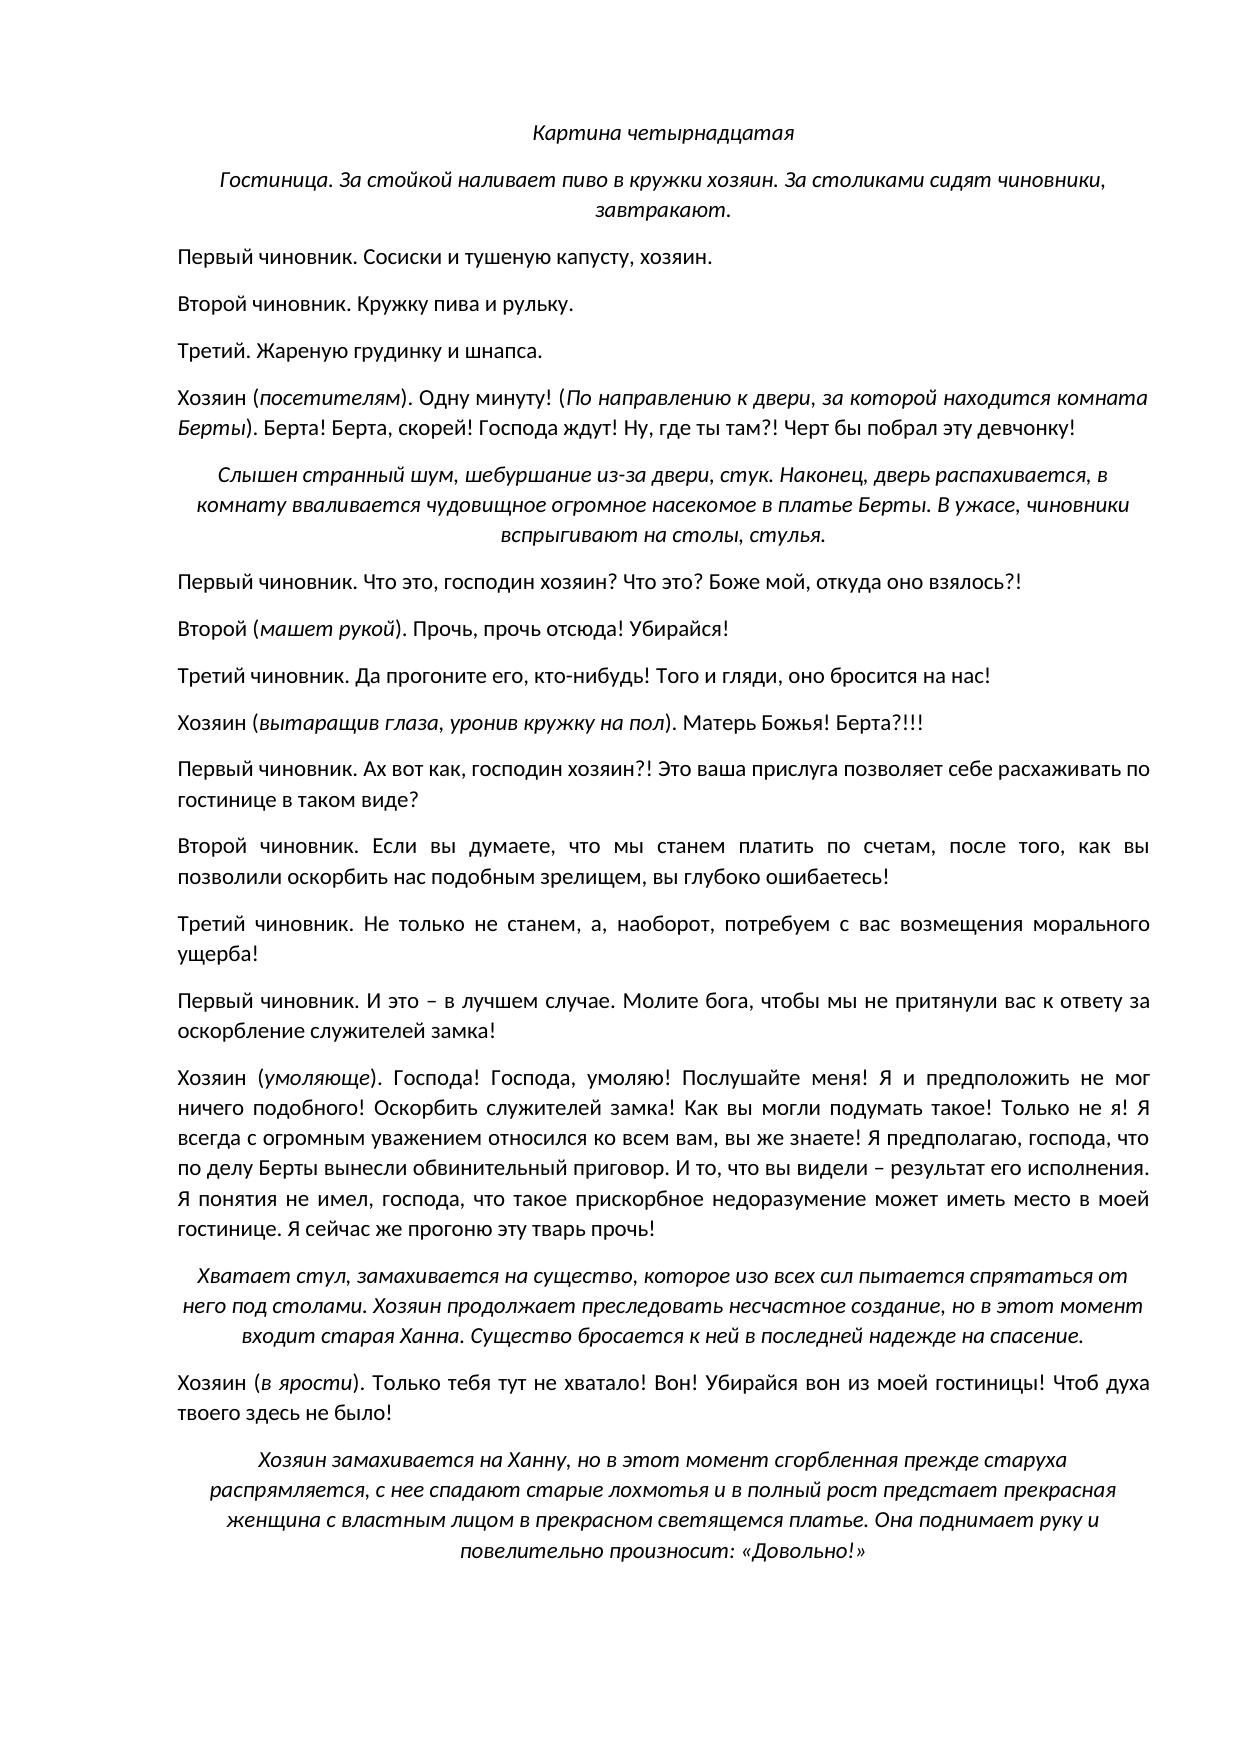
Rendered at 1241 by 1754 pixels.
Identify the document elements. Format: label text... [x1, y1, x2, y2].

text Первый чиновник. Что это, господин хозяин? Что это? Боже мой, откуда оно взялось?! [177, 567, 1152, 595]
text Второй (машет рукой). Прочь, прочь отсюда! Убирайся! [177, 614, 1152, 642]
text Первый чиновник. И это – в лучшем случае. Молите бога, чтобы мы не притянули вас к ответу за оскорбление служителей замка! [177, 986, 1152, 1044]
text Второй чиновник. Если вы думаете, что мы станем платить по счетам, после того, как вы позволили оскорбить нас подобным зрелищем, вы глубоко ошибаетесь! [177, 832, 1152, 890]
text Гостиница. За стойкой наливает пиво в кружки хозяин. За столиками сидят чиновники, завтракают. [177, 165, 1152, 223]
text Первый чиновник. Ах вот как, господин хозяин?! Это ваша прислуга позволяет себе расхаживать по гостинице в таком виде? [177, 754, 1152, 813]
text Хозяин замахивается на Ханну, но в этот момент сгорбленная прежде старуха распрямляется, с нее спадают старые лохмотья и в полный рост предстает прекрасная женщина с властным лицом в прекрасном светящемся платье. Она поднимает руку и повелительно произносит: «Довольно!» [177, 1445, 1152, 1564]
text Первый чиновник. Сосиски и тушеную капусту, хозяин. [177, 242, 1152, 270]
text Третий чиновник. Да прогоните его, кто-нибудь! Того и гляди, оно бросится на нас! [177, 661, 1152, 689]
text Хозяин (вытаращив глаза, уронив кружку на пол). Матерь Божья! Берта?!!! [177, 708, 1152, 736]
text Хозяин (умоляюще). Господа! Господа, умоляю! Послушайте меня! Я и предположить не мог ничего подобного! Оскорбить служителей замка! Как вы могли подумать такое! Только не я! Я всегда с огромным уважением относился ко всем вам, вы же знаете! Я предполагаю, господа, что по делу Берты вынесли обвинительный приговор. И то, что вы видели – результат его исполнения. Я понятия не имел, господа, что такое прискорбное недоразумение может иметь место в моей гостинице. Я сейчас же прогоню эту тварь прочь! [177, 1063, 1152, 1242]
text Хозяин (посетителям). Одну минуту! (По направлению к двери, за которой находится комната Берты). Берта! Берта, скорей! Господа ждут! Ну, где ты там?! Черт бы побрал эту девчонку! [177, 383, 1152, 441]
text Слышен странный шум, шебуршание из-за двери, стук. Наконец, дверь распахивается, в комнату вваливается чудовищное огромное насекомое в платье Берты. В ужасе, чиновники вспрыгивают на столы, стулья. [177, 460, 1152, 548]
text Хватает стул, замахивается на существо, которое изо всех сил пытается спрятаться от него под столами. Хозяин продолжает преследовать несчастное создание, но в этот момент входит старая Ханна. Существо бросается к ней в последней надежде на спасение. [177, 1261, 1152, 1349]
text Третий чиновник. Не только не станем, а, наоборот, потребуем с вас возмещения морального ущерба! [177, 909, 1152, 967]
text Третий. Жареную грудинку и шнапса. [177, 336, 1152, 364]
text Картина четырнадцатая [177, 118, 1152, 146]
text Второй чиновник. Кружку пива и рульку. [177, 289, 1152, 317]
text Хозяин (в ярости). Только тебя тут не хватало! Вон! Убирайся вон из моей гостиницы! Чтоб духа твоего здесь не было! [177, 1368, 1152, 1426]
